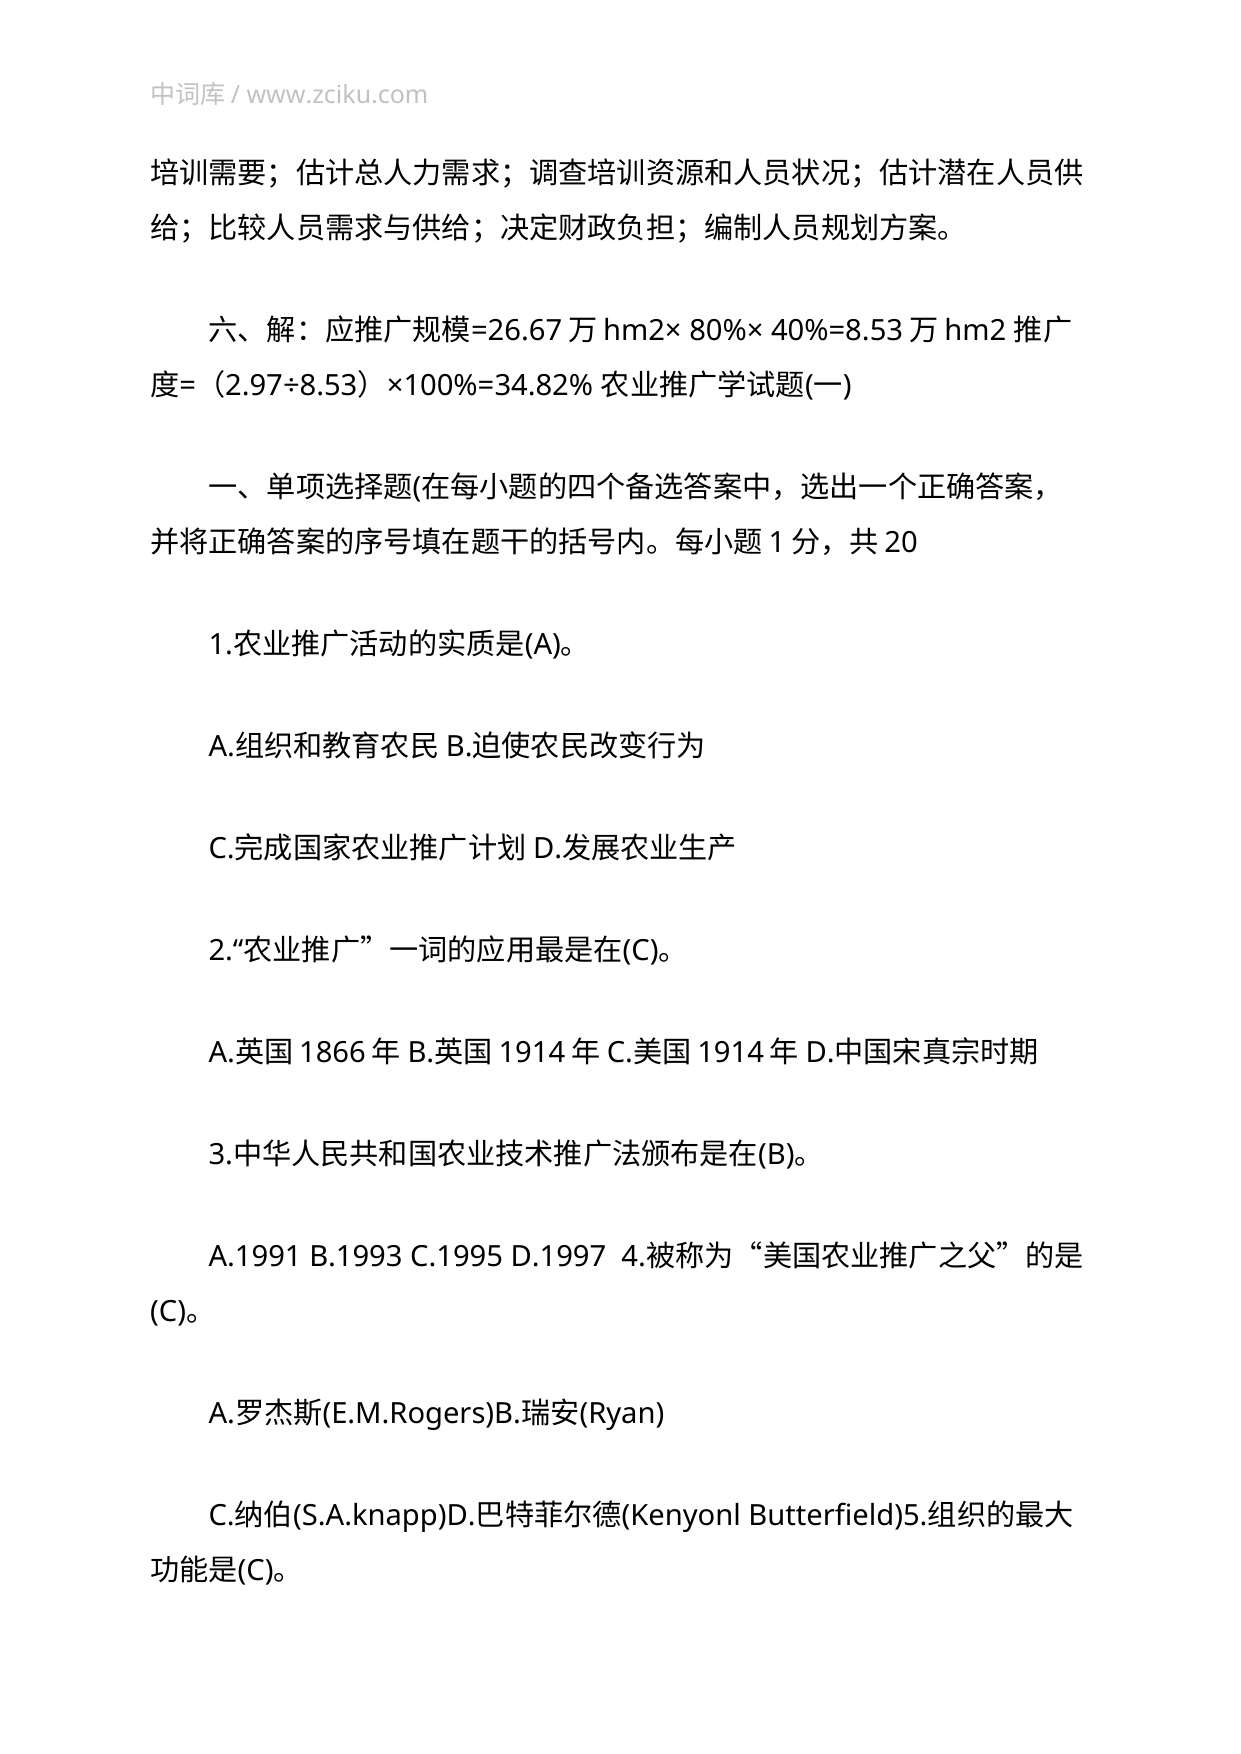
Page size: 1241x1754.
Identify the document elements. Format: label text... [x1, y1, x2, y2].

text A.1991 B.1993 C.1995 D.1997 4.被称为“美国农业推广之父”的是(C)。 [150, 1232, 1090, 1330]
text A.罗杰斯(E.M.Rogers)B.瑞安(Ryan) [150, 1389, 1090, 1432]
text C.纳伯(S.A.knapp)D.巴特菲尔德(Kenyonl Butterfield)5.组织的最大功能是(C)。 [150, 1491, 1090, 1589]
text 1.农业推广活动的实质是(A)。 [150, 621, 1090, 663]
text C.完成国家农业推广计划 D.发展农业生产 [150, 824, 1090, 867]
text A.组织和教育农民 B.迫使农民改变行为 [150, 723, 1090, 765]
text 一、单项选择题(在每小题的四个备选答案中，选出一个正确答案，并将正确答案的序号填在题干的括号内。每小题1分，共20 [150, 464, 1090, 561]
text 六、解：应推广规模=26.67万hm2× 80%× 40%=8.53万hm2 推广度=（2.97÷8.53）×100%=34.82% 农业推广学试题(一) [150, 307, 1090, 404]
text A.英国1866年 B.英国1914年 C.美国1914年 D.中国宋真宗时期 [150, 1028, 1090, 1071]
text 2.“农业推广”一词的应用最是在(C)。 [150, 927, 1090, 969]
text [150, 150, 1090, 247]
text 3.中华人民共和国农业技术推广法颁布是在(B)。 [150, 1131, 1090, 1173]
